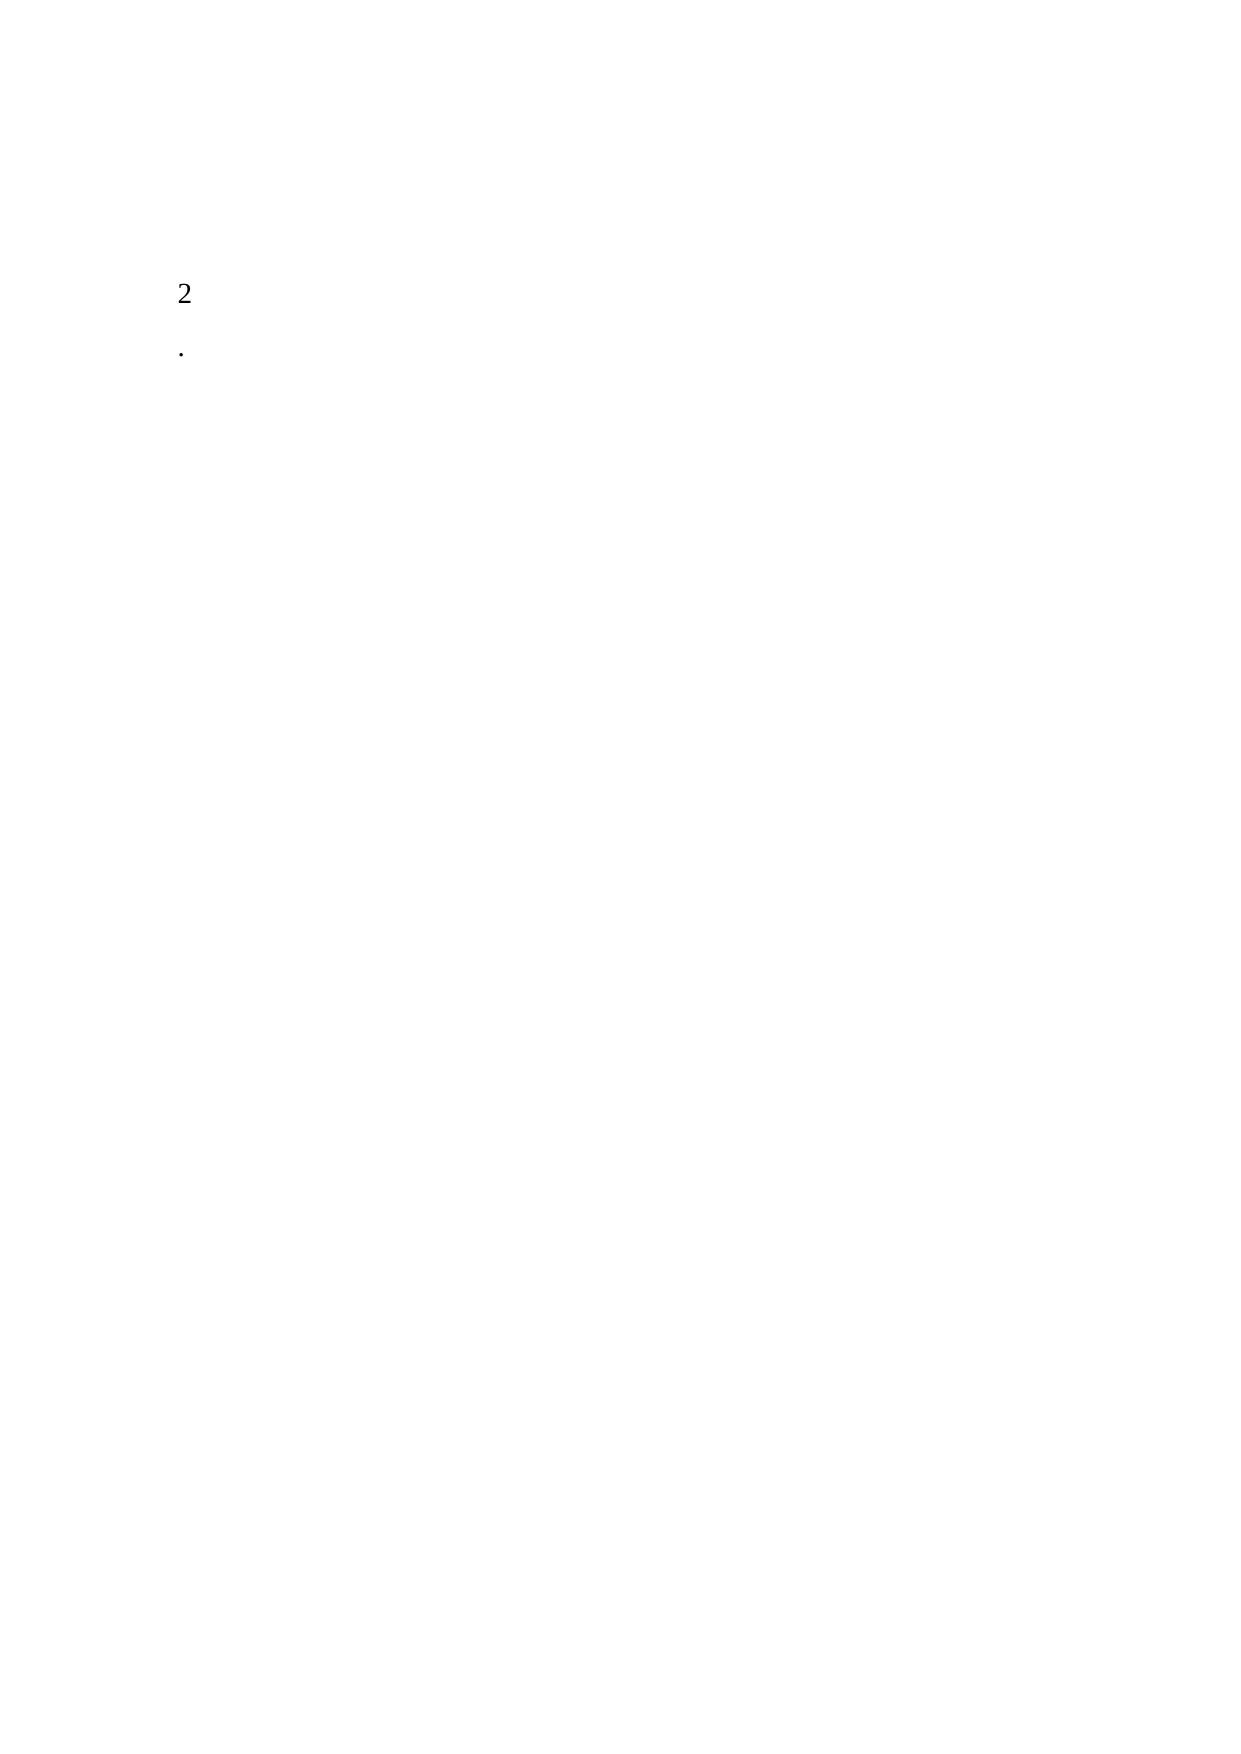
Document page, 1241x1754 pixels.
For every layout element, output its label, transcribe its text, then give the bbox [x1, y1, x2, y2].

text . [177, 329, 1152, 363]
text 2 [177, 277, 1152, 310]
